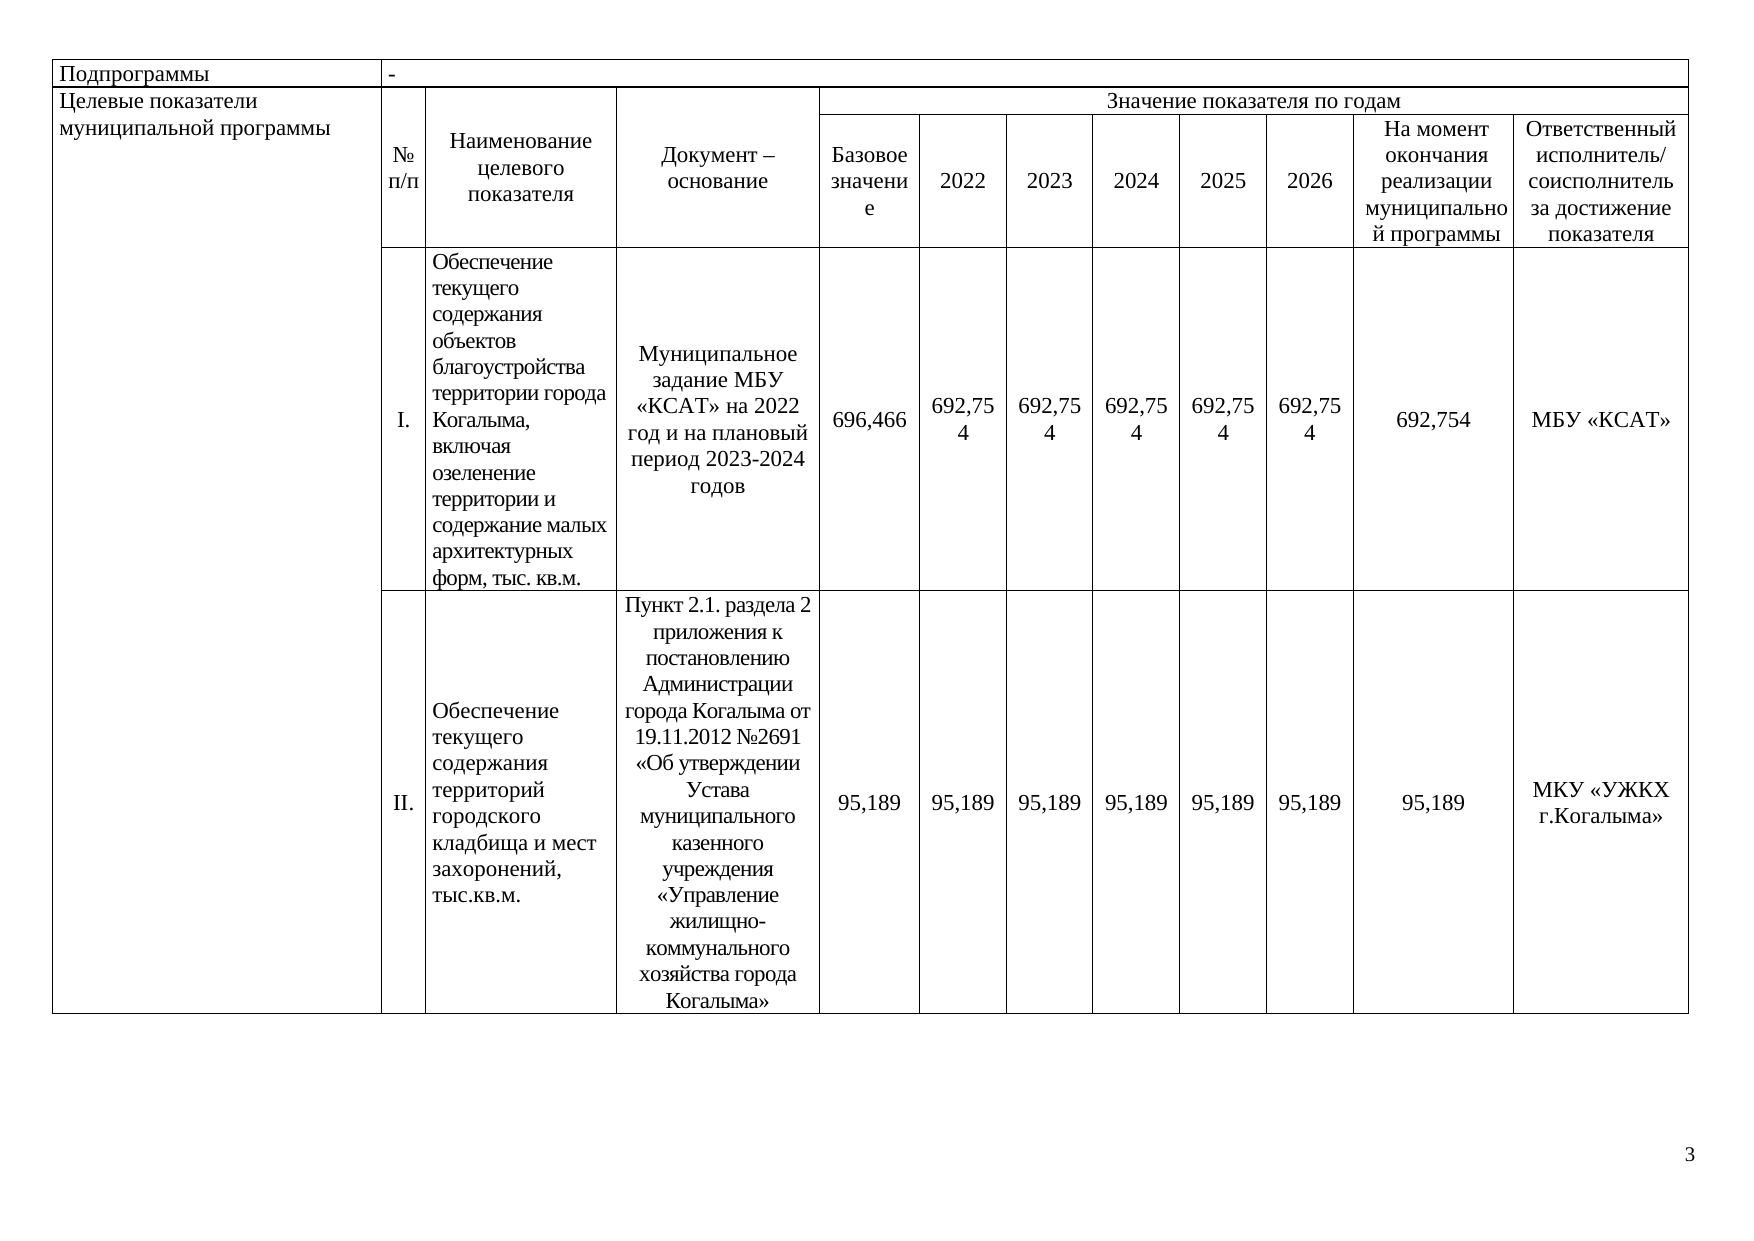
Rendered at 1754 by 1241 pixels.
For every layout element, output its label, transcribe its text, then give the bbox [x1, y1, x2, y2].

table_header - [382, 60, 1688, 86]
table_cell МКУ «УЖКХ г.Когалыма» [1514, 591, 1688, 1013]
table_cell Документ – основание [617, 88, 819, 247]
table_cell II. [382, 591, 425, 1013]
table_cell 2022 [920, 115, 1006, 247]
table_cell 95,189 [1267, 591, 1353, 1013]
table_cell 95,189 [1007, 591, 1092, 1013]
table_cell Муниципальное задание МБУ «КСАТ» на 2022 год и на плановый период 2023-2024 годов [617, 248, 819, 590]
table_cell Ответственный исполнитель/ соисполнитель за достижение показателя [1514, 115, 1688, 247]
table_cell 2024 [1093, 115, 1179, 247]
table_cell Целевые показатели муниципальной программы [53, 88, 381, 1013]
table_cell 692,754 [1180, 248, 1266, 590]
table_cell Наименование целевого показателя [426, 88, 616, 247]
table_cell МБУ «КСАТ» [1514, 248, 1688, 590]
table_cell Обеспечение текущего содержания объектов благоустройства территории города Когалыма, включая озеленение территории и содержание малых архитектурных форм, тыс. кв.м. [426, 248, 616, 590]
table_cell Обеспечение текущего содержания территорий городского кладбища и мест захоронений, тыс.кв.м. [426, 591, 616, 1013]
table_cell 95,189 [1093, 591, 1179, 1013]
table_cell № п/п [382, 88, 425, 247]
table_cell 2026 [1267, 115, 1353, 247]
table_cell 692,754 [1354, 248, 1513, 590]
table_cell I. [382, 248, 425, 590]
table_cell 95,189 [1180, 591, 1266, 1013]
table_cell На момент окончания реализации муниципальной программы [1354, 115, 1513, 247]
table_cell Значение показателя по годам [820, 88, 1688, 114]
table_cell 95,189 [1354, 591, 1513, 1013]
table_cell 692,754 [1093, 248, 1179, 590]
table_cell 2023 [1007, 115, 1092, 247]
table_header Подпрограммы [53, 60, 381, 86]
table_cell 692,754 [1267, 248, 1353, 590]
table_cell Базовое значение [820, 115, 919, 247]
table_cell 2025 [1180, 115, 1266, 247]
table_cell 95,189 [920, 591, 1006, 1013]
table_cell 692,754 [1007, 248, 1092, 590]
table_cell 692,754 [920, 248, 1006, 590]
table_cell Пункт 2.1. раздела 2 приложения к постановлению Администрации города Когалыма от 19.11.2012 №2691 «Об утверждении Устава муниципального казенного учреждения «Управление жилищно-коммунального хозяйства города Когалыма» [617, 591, 819, 1013]
table_cell 696,466 [820, 248, 919, 590]
table_cell 95,189 [820, 591, 919, 1013]
